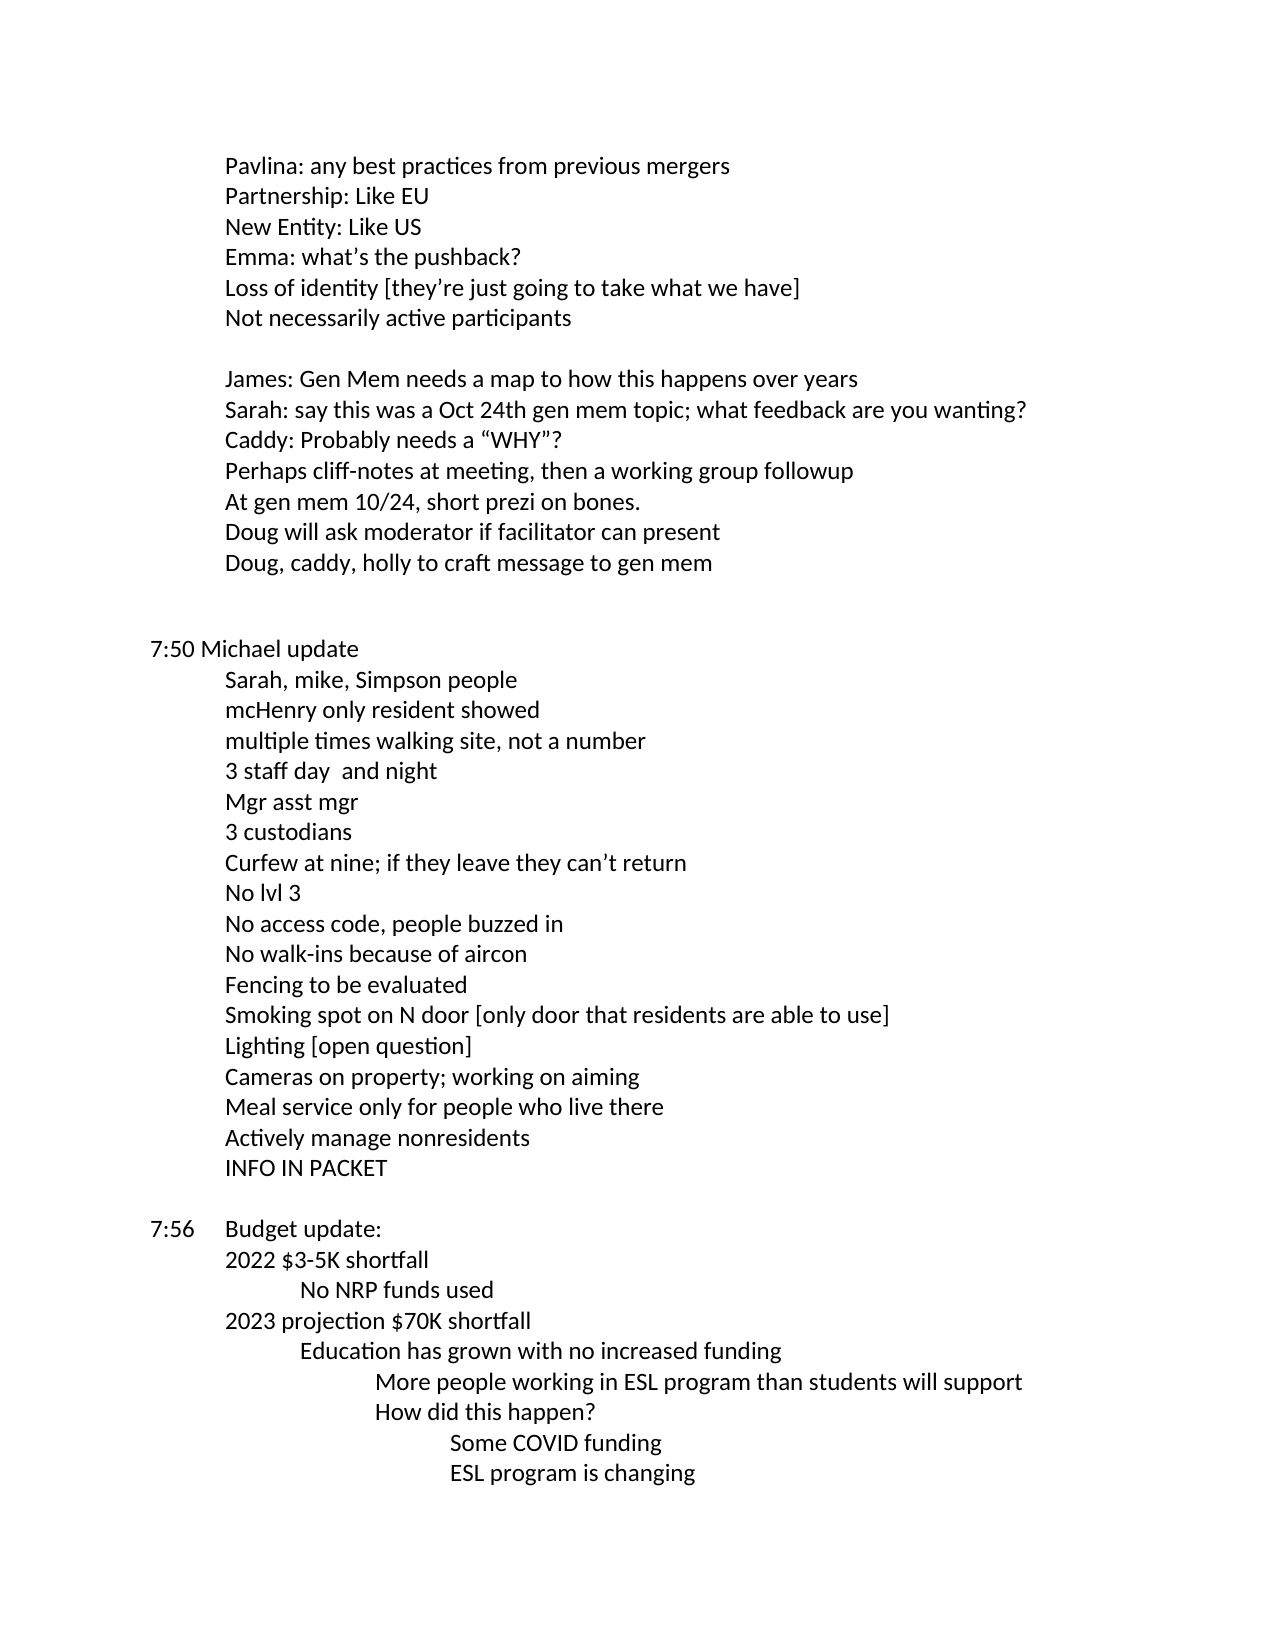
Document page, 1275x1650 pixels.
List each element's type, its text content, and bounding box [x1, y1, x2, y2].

text Fencing to be evaluated [150, 969, 1125, 999]
text More people working in ESL program than students will support [150, 1366, 1125, 1396]
text Partnership: Like EU [150, 181, 1125, 211]
text Not necessarily active participants [150, 303, 1125, 333]
text Mgr asst mgr [150, 786, 1125, 816]
text 7:50 Michael update [150, 633, 1125, 664]
text New Entity: Like US Emma: what’s the pushback? [225, 211, 1125, 272]
text Doug will ask moderator if facilitator can present [150, 516, 1125, 547]
text No walk-ins because of aircon [150, 938, 1125, 969]
text Smoking spot on N door [only door that residents are able to use] [150, 999, 1125, 1030]
text Caddy: Probably needs a “WHY”? [150, 425, 1125, 455]
text Meal service only for people who live there [150, 1091, 1125, 1122]
text Curfew at nine; if they leave they can’t return [150, 847, 1125, 877]
text Sarah, mike, Simpson people [150, 664, 1125, 694]
text At gen mem 10/24, short prezi on bones. [150, 486, 1125, 516]
text multiple times walking site, not a number [150, 725, 1125, 755]
text How did this happen? [150, 1396, 1125, 1427]
text Cameras on property; working on aiming [150, 1061, 1125, 1091]
text Sarah: say this was a Oct 24th gen mem topic; what feedback are you wanting? [150, 394, 1125, 425]
text Actively manage nonresidents [150, 1122, 1125, 1152]
text James: Gen Mem needs a map to how this happens over years [150, 364, 1125, 394]
text No lvl 3 [150, 877, 1125, 908]
text Lighting [open question] [150, 1030, 1125, 1061]
text Loss of identity [they’re just going to take what we have] [150, 272, 1125, 303]
text 7:56 Budget update: 2022 $3-5K shortfall [150, 1213, 1125, 1274]
text ESL program is changing [150, 1457, 1125, 1488]
text No NRP funds used [150, 1274, 1125, 1305]
text 2023 projection $70K shortfall [150, 1305, 1125, 1335]
text mcHenry only resident showed [150, 694, 1125, 725]
text No access code, people buzzed in [150, 908, 1125, 938]
text 3 staff day and night [150, 755, 1125, 786]
text Pavlina: any best practices from previous mergers [150, 150, 1125, 181]
text Education has grown with no increased funding [150, 1335, 1125, 1366]
text Perhaps cliff-notes at meeting, then a working group followup [150, 455, 1125, 486]
text INFO IN PACKET [150, 1152, 1125, 1183]
text 3 custodians [150, 816, 1125, 847]
text Some COVID funding [150, 1427, 1125, 1457]
text Doug, caddy, holly to craft message to gen mem [150, 547, 1125, 577]
